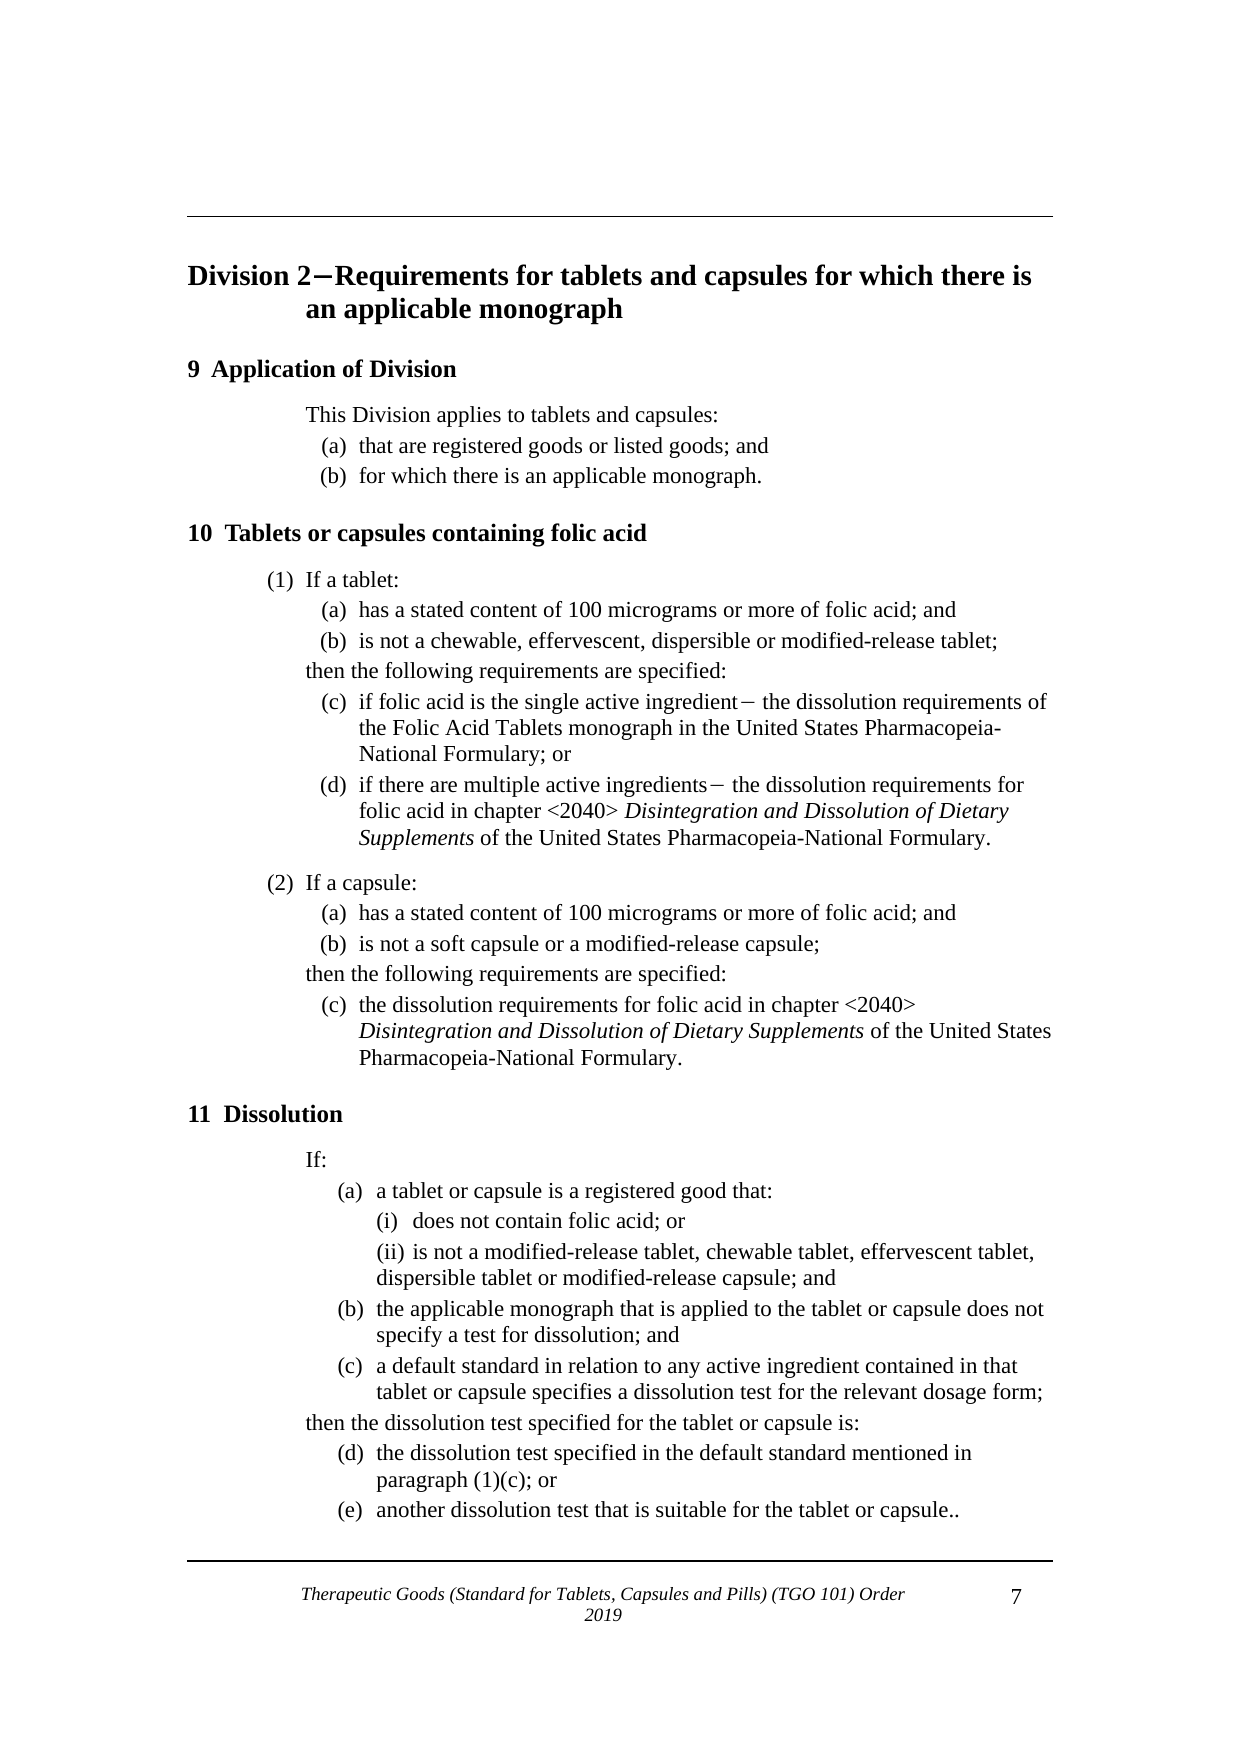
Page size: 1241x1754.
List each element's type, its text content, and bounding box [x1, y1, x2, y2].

list a tablet or capsule is a registered good that: [337, 1177, 1053, 1203]
text (i) does not contain folic acid; or [376, 1208, 1053, 1234]
text (a) has a stated content of 100 micrograms or more of folic acid; and [187, 899, 1053, 926]
text (a) has a stated content of 100 micrograms or more of folic acid; and [187, 596, 1053, 622]
list a default standard in relation to any active ingredient contained in that tablet or capsule specifies a dissolution test for the relevant dosage form; [337, 1352, 1053, 1404]
text (d) if there are multiple active ingredients the dissolution requirements for folic acid in chapter <2040> Disintegration and Dissolution of Dietary Supplements of the United States Pharmacopeia-National Formulary. [187, 771, 1053, 850]
text 9 Application of Division [187, 354, 1053, 383]
list another dissolution test that is suitable for the tablet or capsule.. [337, 1496, 1053, 1522]
text (1) If a tablet: [187, 566, 1053, 592]
text (c) if folic acid is the single active ingredient the dissolution requirements of the Folic Acid Tablets monograph in the United States Pharmacopeia-National Formulary; or [187, 688, 1053, 767]
text (2) If a capsule: [187, 869, 1053, 895]
text (ii) is not a modified-release tablet, chewable tablet, effervescent tablet, dispersible tablet or modified-release capsule; and [376, 1238, 1053, 1291]
text Division 2Requirements for tablets and capsules for which there is an applicable monograph [187, 258, 1053, 325]
list the dissolution test specified in the default standard mentioned in paragraph (1)(c); or [337, 1439, 1053, 1492]
text (b) for which there is an applicable monograph. [187, 463, 1053, 489]
text then the following requirements are specified: [305, 960, 1053, 987]
text (b) is not a soft capsule or a modified-release capsule; [187, 930, 1053, 956]
text If: [187, 1147, 1053, 1173]
text 11 Dissolution [187, 1099, 1053, 1128]
text then the following requirements are specified: [305, 657, 1053, 683]
text (c) the dissolution requirements for folic acid in chapter <2040> Disintegration and Dissolution of Dietary Supplements of the United States Pharmacopeia-National Formulary. [187, 991, 1053, 1070]
text This Division applies to tablets and capsules: [187, 402, 1053, 428]
list the applicable monograph that is applied to the tablet or capsule does not specify a test for dissolution; and [337, 1295, 1053, 1348]
text 10 Tablets or capsules containing folic acid [187, 518, 1053, 547]
text (a) that are registered goods or listed goods; and [187, 432, 1053, 458]
text (b) is not a chewable, effervescent, dispersible or modified-release tablet; [187, 627, 1053, 653]
text then the dissolution test specified for the tablet or capsule is: [305, 1409, 1053, 1435]
